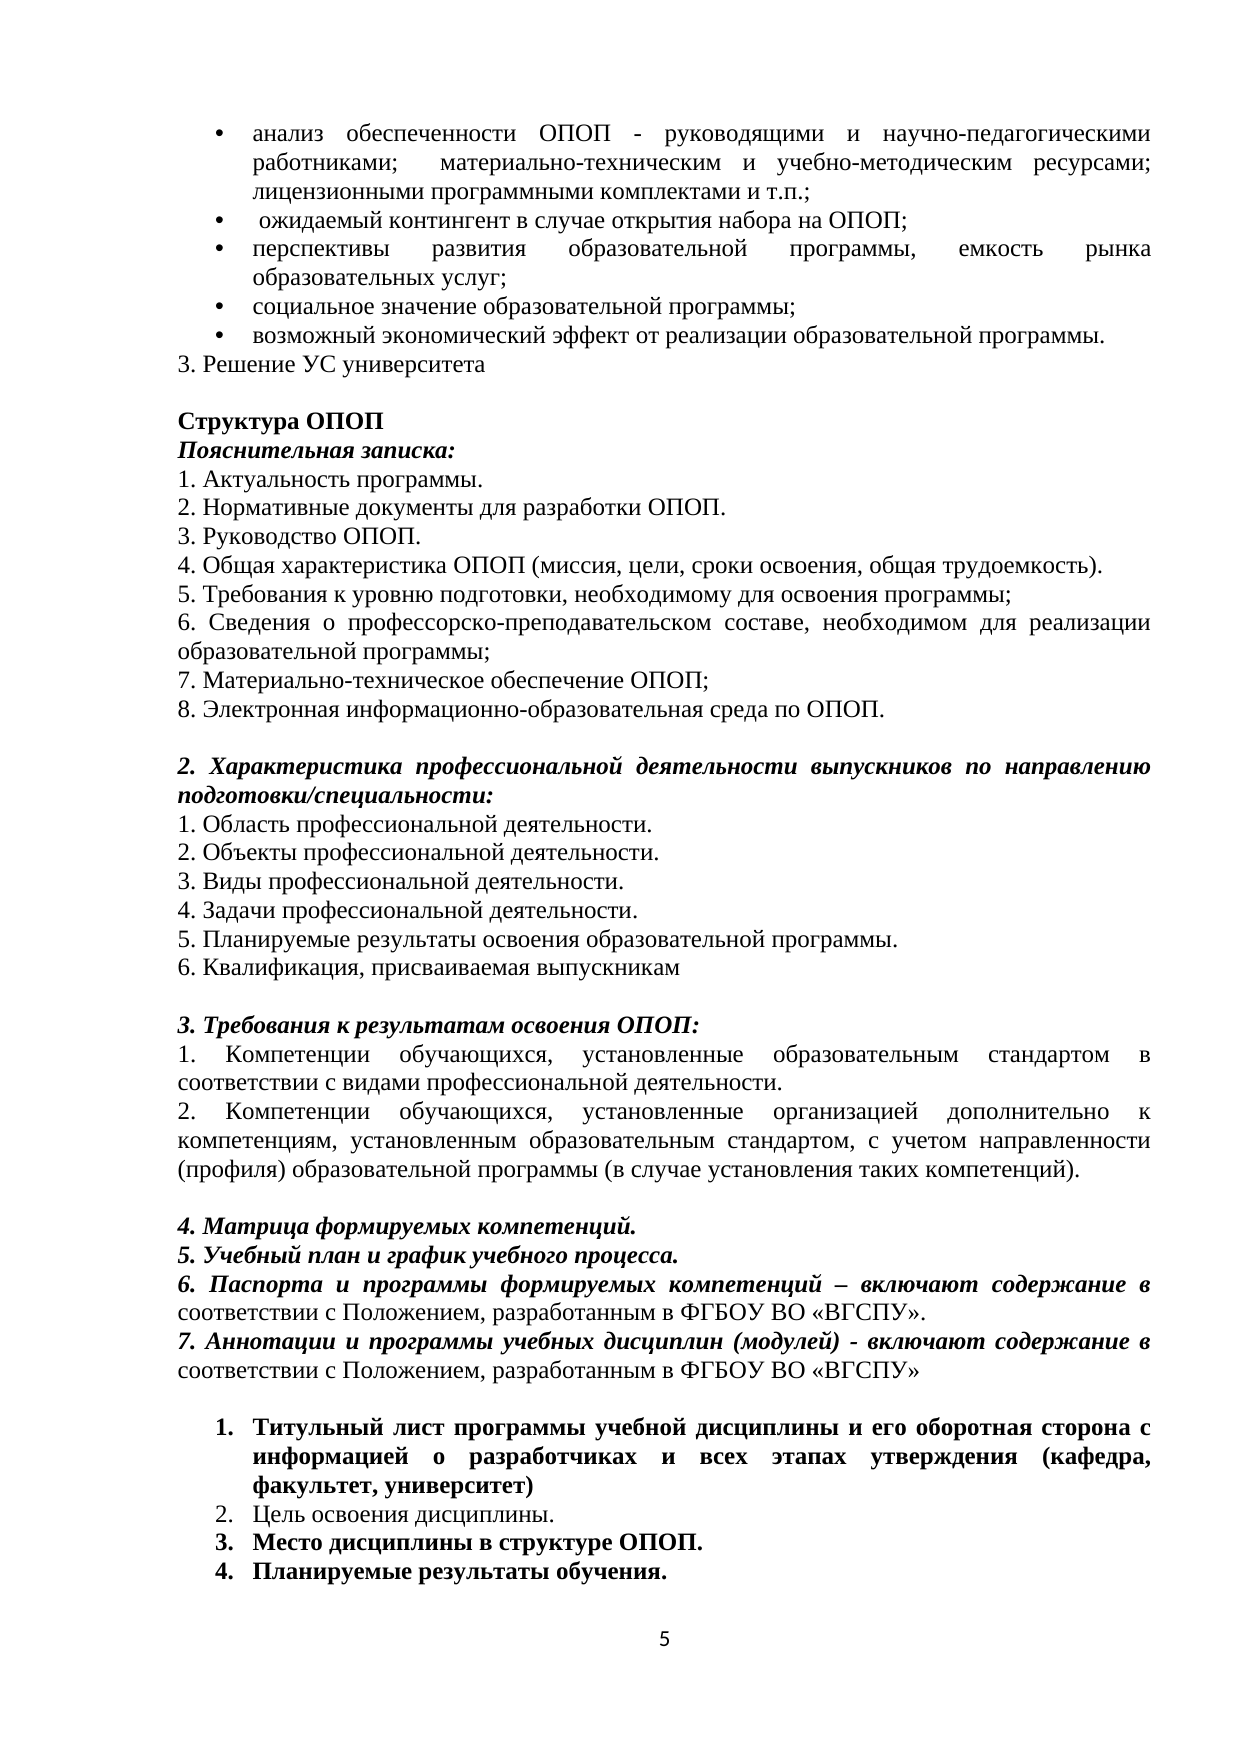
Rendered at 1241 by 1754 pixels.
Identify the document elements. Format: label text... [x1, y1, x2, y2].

text 4. Задачи профессиональной деятельности. [177, 895, 1152, 924]
text 1. Компетенции обучающихся, установленные образовательным стандартом в соответствии с видами профессиональной деятельности. [177, 1039, 1152, 1096]
list Цель освоения дисциплины. [215, 1499, 1152, 1527]
list ожидаемый контингент в случае открытия набора на ОПОП; [215, 204, 1152, 233]
text 3. Решение УС университета [177, 349, 1152, 377]
text 6. Квалификация, присваиваемая выпускникам [177, 952, 1152, 981]
text 1. Актуальность программы. [177, 464, 1152, 492]
list Титульный лист программы учебной дисциплины и его оборотная сторона с информацией о разработчиках и всех этапах утверждения (кафедра, факультет, университет) [215, 1412, 1152, 1499]
list перспективы развития образовательной программы, емкость рынка образовательных услуг; [215, 233, 1152, 291]
list Место дисциплины в структуре ОПОП. [215, 1527, 1152, 1556]
text 6. Паспорта и программы формируемых компетенций – включают содержание в соответствии с Положением, разработанным в ФГБОУ ВО «ВГСПУ». [177, 1269, 1152, 1326]
text 5. Планируемые результаты освоения образовательной программы. [177, 924, 1152, 952]
text 5. Учебный план и график учебного процесса. [177, 1240, 1152, 1269]
text 7. Материально-техническое обеспечение ОПОП; [177, 665, 1152, 694]
text 2. Компетенции обучающихся, установленные организацией дополнительно к компетенциям, установленным образовательным стандартом, с учетом направленности (профиля) образовательной программы (в случае установления таких компетенций). [177, 1096, 1152, 1182]
text Пояснительная записка: [177, 435, 1152, 464]
text Структура ОПОП [177, 406, 1152, 435]
text 4. Общая характеристика ОПОП (миссия, цели, сроки освоения, общая трудоемкость). [177, 550, 1152, 579]
text 2. Объекты профессиональной деятельности. [177, 837, 1152, 866]
list анализ обеспеченности ОПОП - руководящими и научно-педагогическими работниками; материально-техническим и учебно-методическим ресурсами; лицензионными программными комплектами и т.п.; [215, 118, 1152, 204]
text 7. Аннотации и программы учебных дисциплин (модулей) - включают содержание в соответствии с Положением, разработанным в ФГБОУ ВО «ВГСПУ» [177, 1326, 1152, 1384]
text 5. Требования к уровню подготовки, необходимому для освоения программы; [177, 579, 1152, 607]
text 4. Матрица формируемых компетенций. [177, 1211, 1152, 1240]
list возможный экономический эффект от реализации образовательной программы. [215, 320, 1152, 349]
text 3. Виды профессиональной деятельности. [177, 866, 1152, 895]
text 3. Руководство ОПОП. [177, 521, 1152, 550]
text 2. Характеристика профессиональной деятельности выпускников по направлению подготовки/специальности: [177, 751, 1152, 809]
text 2. Нормативные документы для разработки ОПОП. [177, 492, 1152, 521]
list социальное значение образовательной программы; [215, 291, 1152, 320]
text 3. Требования к результатам освоения ОПОП: [177, 1010, 1152, 1039]
text 1. Область профессиональной деятельности. [177, 809, 1152, 837]
text 8. Электронная информационно-образовательная среда по ОПОП. [177, 694, 1152, 722]
text 6. Сведения о профессорско-преподавательском составе, необходимом для реализации образовательной программы; [177, 607, 1152, 665]
list Планируемые результаты обучения. [215, 1556, 1152, 1585]
